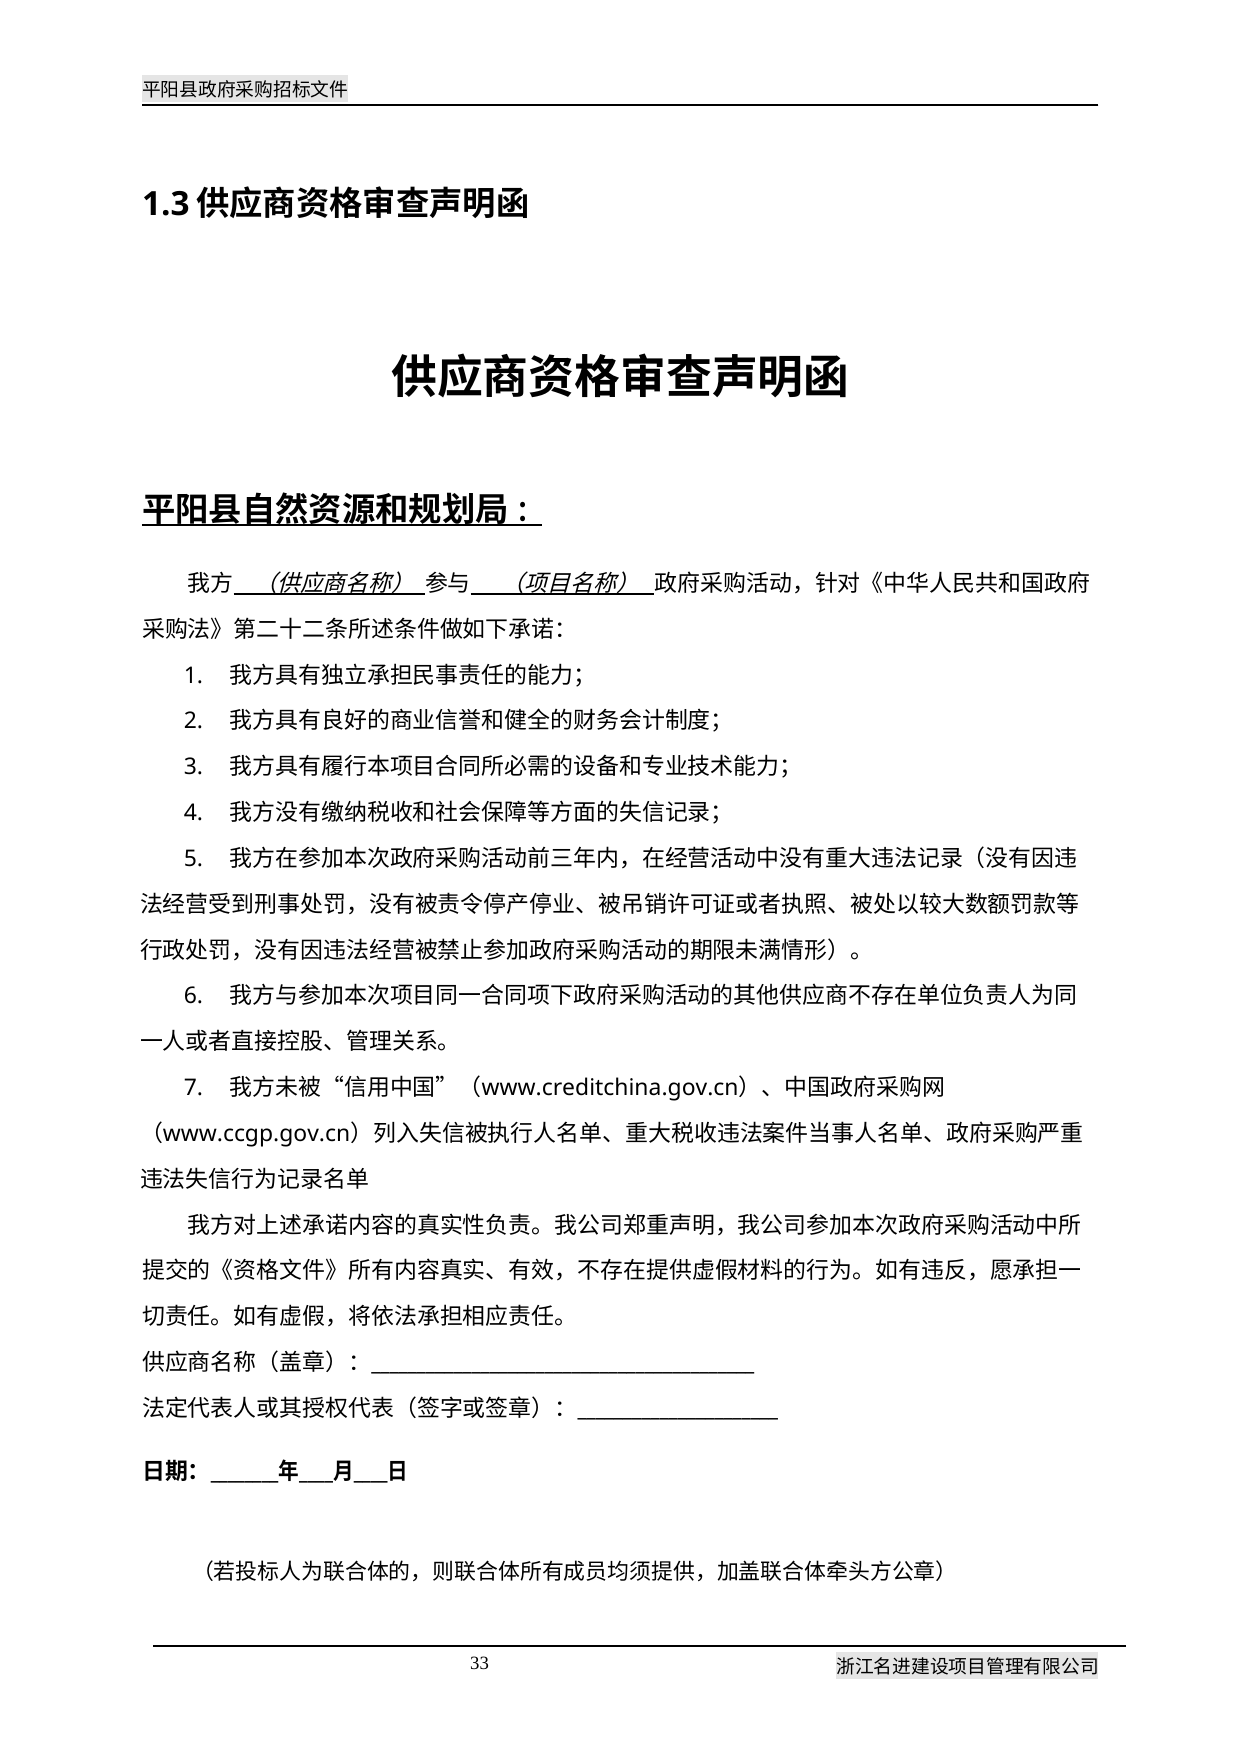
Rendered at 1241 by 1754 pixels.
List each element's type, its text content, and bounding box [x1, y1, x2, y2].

text 我方 （供应商名称） 参与 （项目名称） 政府采购活动，针对《中华人民共和国政府采购法》第二十二条所述条件做如下承诺： [142, 555, 1098, 646]
text 平阳县自然资源和规划局 ： [142, 482, 1098, 531]
list 我方在参加本次政府采购活动前三年内，在经营活动中没有重大违法记录（没有因违法经营受到刑事处罚，没有被责令停产停业、被吊销许可证或者执照、被处以较大数额罚款等行政处罚，没有因违法经营被禁止参加政府采购活动的期限未满情形）。 [140, 830, 1098, 967]
text 供应商资格审查声明函 [142, 341, 1098, 407]
list 我方与参加本次项目同一合同项下政府采购活动的其他供应商不存在单位负责人为同一人或者直接控股、管理关系。 [140, 967, 1098, 1059]
list 我方没有缴纳税收和社会保障等方面的失信记录； [140, 784, 1098, 830]
text 供应商名称（盖章）：__________________________________________ [142, 1334, 1098, 1380]
text 法定代表人或其授权代表（签字或签章）：______________________ [142, 1380, 1098, 1426]
list 我方未被“信用中国”（www.creditchina.gov.cn）、中国政府采购网（www.ccgp.gov.cn）列入失信被执行人名单、重大税收违法案件当事人名单、政府采购严重违法失信行为记录名单 [140, 1059, 1098, 1196]
text （若投标人为联合体的，则联合体所有成员均须提供，加盖联合体牵头方公章） [142, 1537, 1098, 1585]
list 我方具有良好的商业信誉和健全的财务会计制度； [140, 692, 1098, 738]
subtitle 日期：________年____月____日 [142, 1453, 1098, 1486]
list 我方具有独立承担民事责任的能力； [140, 646, 1098, 692]
list 我方具有履行本项目合同所必需的设备和专业技术能力； [140, 738, 1098, 784]
text 我方对上述承诺内容的真实性负责。我公司郑重声明，我公司参加本次政府采购活动中所提交的《资格文件》所有内容真实、有效，不存在提供虚假材料的行为。如有违反，愿承担一切责任。如有虚假，将依法承担相应责任。 [142, 1196, 1098, 1334]
subtitle 1.3供应商资格审查声明函 [142, 177, 1098, 226]
